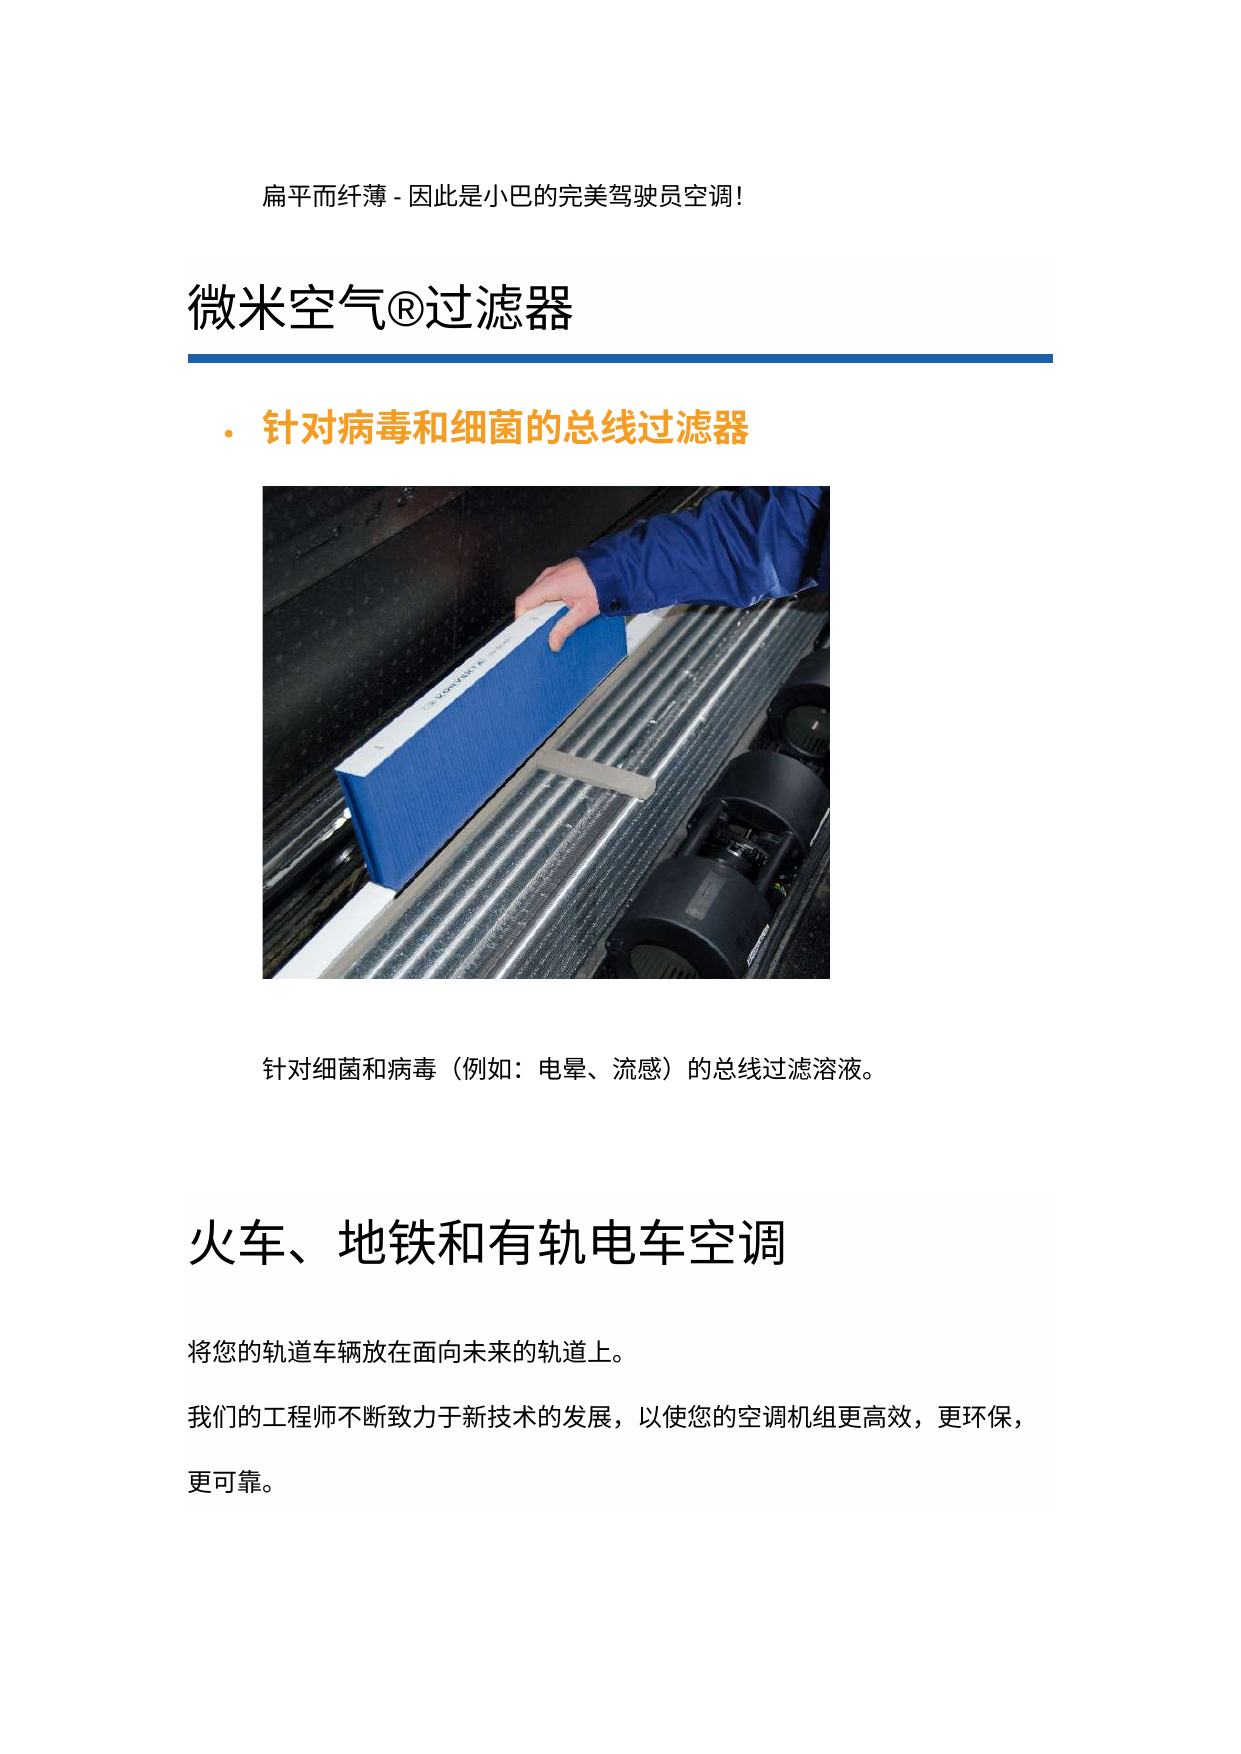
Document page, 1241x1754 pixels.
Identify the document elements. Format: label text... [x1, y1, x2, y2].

list 针对病毒和细菌的总线过滤器 [225, 392, 1053, 457]
text 微米空气®过滤器 [187, 256, 1053, 363]
text 针对细菌和病毒（例如：电晕、流感）的总线过滤溶液。 [262, 1036, 1053, 1101]
text 火车、地铁和有轨电车空调 [187, 1191, 1053, 1289]
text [187, 1318, 1053, 1513]
text 扁平而纤薄 - 因此是小巴的完美驾驶员空调！ [262, 162, 1053, 227]
picture [262, 486, 830, 979]
